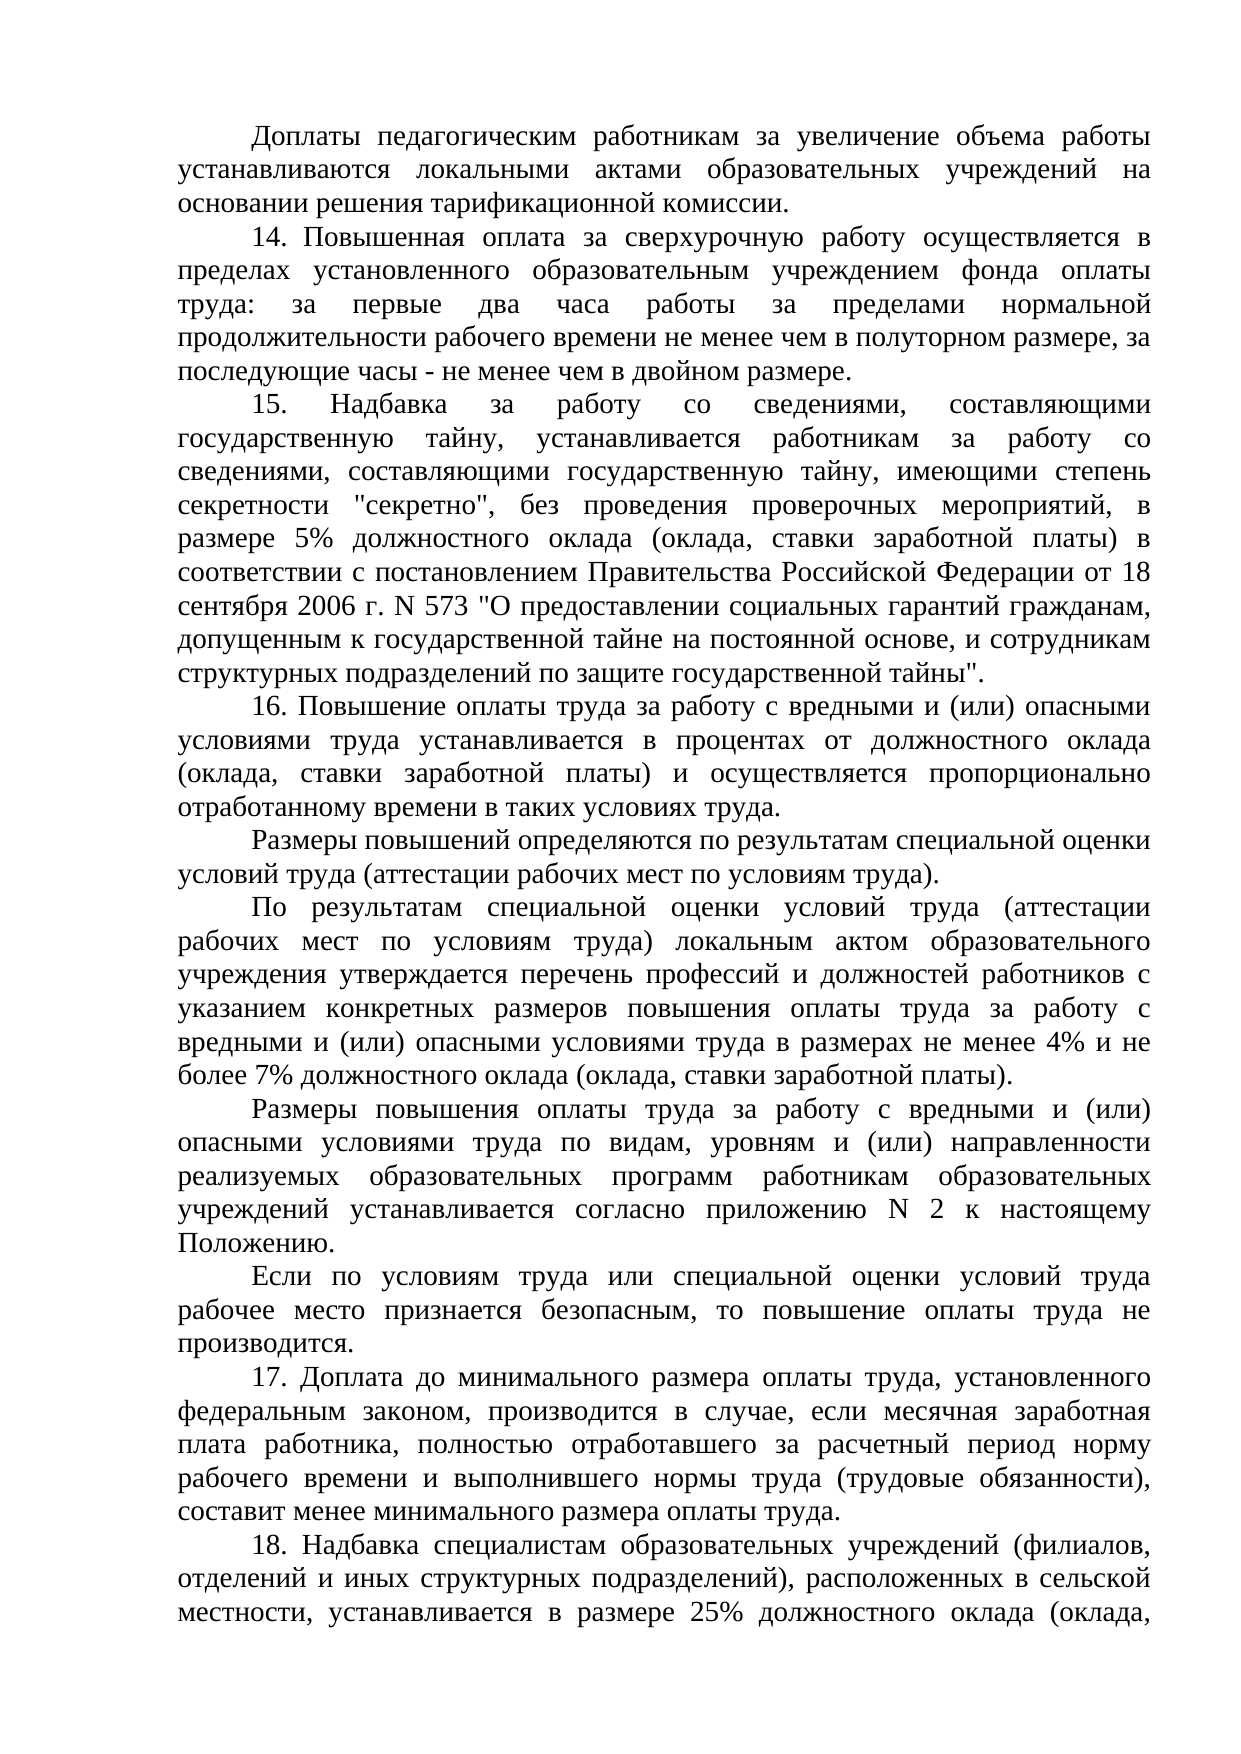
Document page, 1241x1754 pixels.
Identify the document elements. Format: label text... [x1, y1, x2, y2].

text 14. Повышенная оплата за сверхурочную работу осуществляется в пределах установленного образовательным учреждением фонда оплаты труда: за первые два часа работы за пределами нормальной продолжительности рабочего времени не менее чем в полуторном размере, за последующие часы - не менее чем в двойном размере. [177, 219, 1152, 386]
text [177, 1527, 1152, 1627]
text 15. Надбавка за работу со сведениями, составляющими государственную тайну, устанавливается работникам за работу со сведениями, составляющими государственную тайну, имеющими степень секретности "секретно", без проведения проверочных мероприятий, в размере 5% должностного оклада (оклада, ставки заработной платы) в соответствии с постановлением Правительства Российской Федерации от 18 сентября 2006 г. N 573 "О предоставлении социальных гарантий гражданам, допущенным к государственной тайне на постоянной основе, и сотрудникам структурных подразделений по защите государственной тайны". [177, 386, 1152, 688]
text Если по условиям труда или специальной оценки условий труда рабочее место признается безопасным, то повышение оплаты труда не производится. [177, 1258, 1152, 1359]
text Доплаты педагогическим работникам за увеличение объема работы устанавливаются локальными актами образовательных учреждений на основании решения тарификационной комиссии. [177, 118, 1152, 219]
text По результатам специальной оценки условий труда (аттестации рабочих мест по условиям труда) локальным актом образовательного учреждения утверждается перечень профессий и должностей работников с указанием конкретных размеров повышения оплаты труда за работу с вредными и (или) опасными условиями труда в размерах не менее 4% и не более 7% должностного оклада (оклада, ставки заработной платы). [177, 889, 1152, 1091]
text 16. Повышение оплаты труда за работу с вредными и (или) опасными условиями труда устанавливается в процентах от должностного оклада (оклада, ставки заработной платы) и осуществляется пропорционально отработанному времени в таких условиях труда. [177, 688, 1152, 822]
text Размеры повышения оплаты труда за работу с вредными и (или) опасными условиями труда по видам, уровням и (или) направленности реализуемых образовательных программ работникам образовательных учреждений устанавливается согласно приложению N 2 к настоящему Положению. [177, 1091, 1152, 1258]
text 17. Доплата до минимального размера оплаты труда, установленного федеральным законом, производится в случае, если месячная заработная плата работника, полностью отработавшего за расчетный период норму рабочего времени и выполнившего нормы труда (трудовые обязанности), составит менее минимального размера оплаты труда. [177, 1359, 1152, 1527]
text Размеры повышений определяются по результатам специальной оценки условий труда (аттестации рабочих мест по условиям труда). [177, 822, 1152, 889]
